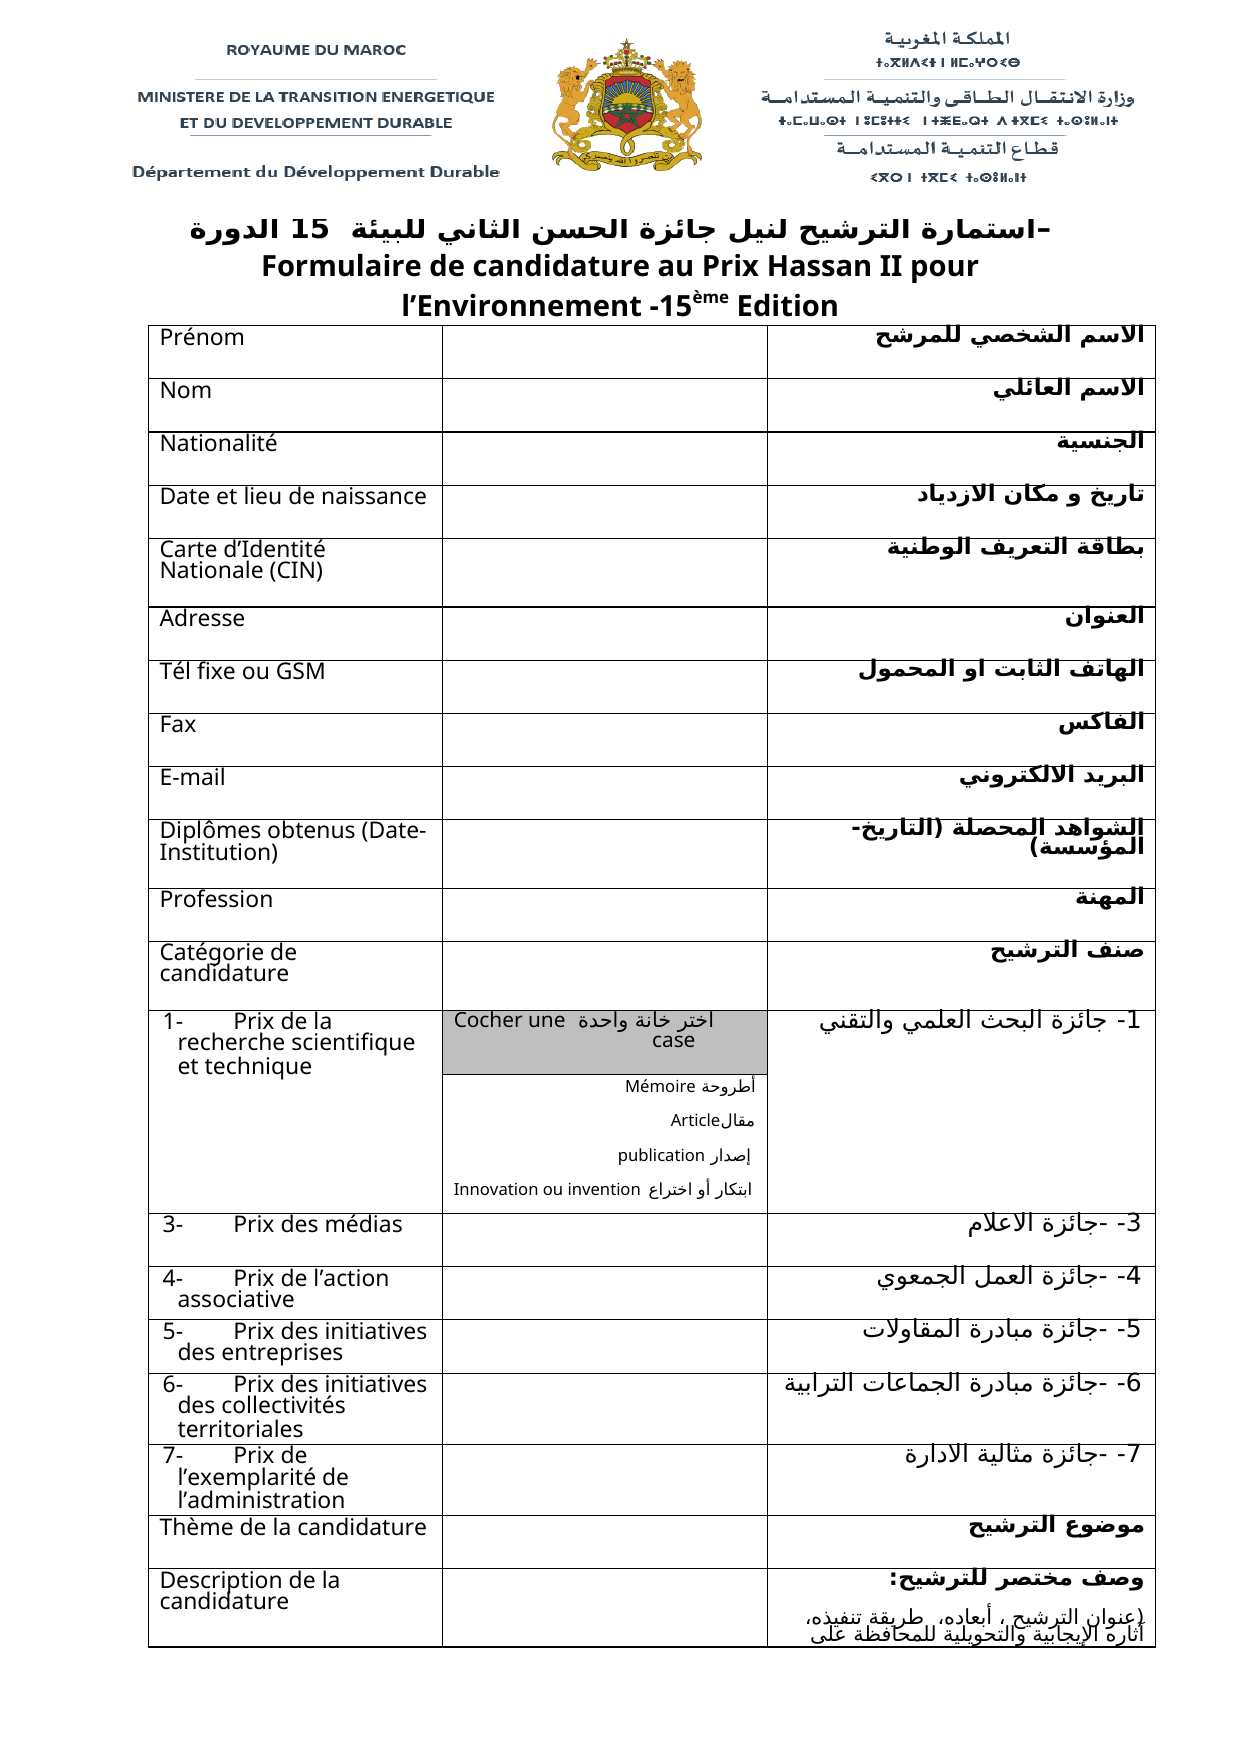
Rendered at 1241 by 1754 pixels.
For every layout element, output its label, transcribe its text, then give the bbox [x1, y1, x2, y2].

table_header [443, 326, 767, 378]
table_cell Catégorie de candidature [149, 942, 442, 1009]
table_cell Thème de la candidature [149, 1516, 442, 1568]
table_cell E-mail [149, 767, 442, 819]
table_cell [149, 1569, 442, 1646]
table_cell أطروحة Mémoire مقالArticle إصدار publication ابتكار أو اختراع Innovation ou invention [443, 1075, 767, 1213]
table_cell [443, 1214, 767, 1266]
table_cell الاسم العائلي [768, 379, 1155, 431]
table_cell الجنسية [768, 433, 1155, 484]
table_cell Prix de l’exemplarité de l’administration [149, 1445, 442, 1515]
table_cell -جائزة مبادرة المقاولات [768, 1320, 1155, 1372]
table_cell جائزة البحث العلمي والتقني [768, 1011, 1155, 1213]
table_cell Prix de l’action associative [149, 1267, 442, 1319]
table_cell البريد الالكتروني [768, 767, 1155, 819]
table_cell [443, 1569, 767, 1646]
table_cell [443, 1516, 767, 1568]
table_cell [443, 661, 767, 713]
table_cell Date et lieu de naissance [149, 486, 442, 538]
table_cell Tél fixe ou GSM [149, 661, 442, 713]
table_cell الهاتف الثابت او المحمول [768, 661, 1155, 713]
table_cell -جائزة مثالية الادارة [768, 1445, 1155, 1515]
text Formulaire de candidature au Prix Hassan II pour l’Environnement -15ème Edition [148, 246, 1093, 325]
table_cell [768, 1569, 1155, 1646]
table_cell Carte d’Identité Nationale (CIN) [149, 539, 442, 606]
table_header الاسم الشخصي للمرشح [768, 326, 1155, 378]
table_cell Adresse [149, 608, 442, 659]
table_cell [443, 379, 767, 431]
table_cell [443, 820, 767, 888]
table_cell [443, 539, 767, 606]
table_cell [443, 1320, 767, 1372]
table_cell العنوان [768, 608, 1155, 659]
table_cell Fax [149, 714, 442, 766]
table_cell [443, 767, 767, 819]
table_cell المهنة [768, 889, 1155, 941]
table_cell الفاكس [768, 714, 1155, 766]
table_cell [443, 1445, 767, 1515]
table_cell اختر خانة واحدة Cocher une case [443, 1011, 767, 1074]
table_cell -جائزة العمل الجمعوي [768, 1267, 1155, 1319]
table_cell صنف الترشيح [768, 942, 1155, 1009]
table_cell Nom [149, 379, 442, 431]
table_cell -جائزة مبادرة الجماعات الترابية [768, 1374, 1155, 1444]
table_cell [443, 1374, 767, 1444]
table_header Prénom [149, 326, 442, 378]
table_cell Prix des initiatives des entreprises [149, 1320, 442, 1372]
table_cell -جائزة الاعلام [768, 1214, 1155, 1266]
table_cell Prix de la recherche scientifique et technique [149, 1011, 442, 1213]
table_cell Profession [149, 889, 442, 941]
table_cell [443, 942, 767, 1009]
table_cell [443, 889, 767, 941]
table_cell Prix des médias [149, 1214, 442, 1266]
table_cell Diplômes obtenus (Date-Institution) [149, 820, 442, 888]
text استمارة الترشيح لنيل جائزة الحسن الثاني للبيئة 15 الدورة– [148, 219, 1093, 246]
table_cell بطاقة التعريف الوطنية [768, 539, 1155, 606]
table_cell Nationalité [149, 433, 442, 484]
table_cell [443, 714, 767, 766]
table_cell الشواهد المحصلة (التاريخ-المؤسسة) [768, 820, 1155, 888]
table_cell تاريخ و مكان الازدياد [768, 486, 1155, 538]
picture [0, 1, 1241, 219]
table_cell [443, 1267, 767, 1319]
table_cell [443, 433, 767, 484]
table_cell موضوع الترشيح [768, 1516, 1155, 1568]
table_cell [443, 486, 767, 538]
table_cell [443, 608, 767, 659]
table_cell Prix des initiatives des collectivités territoriales [149, 1374, 442, 1444]
